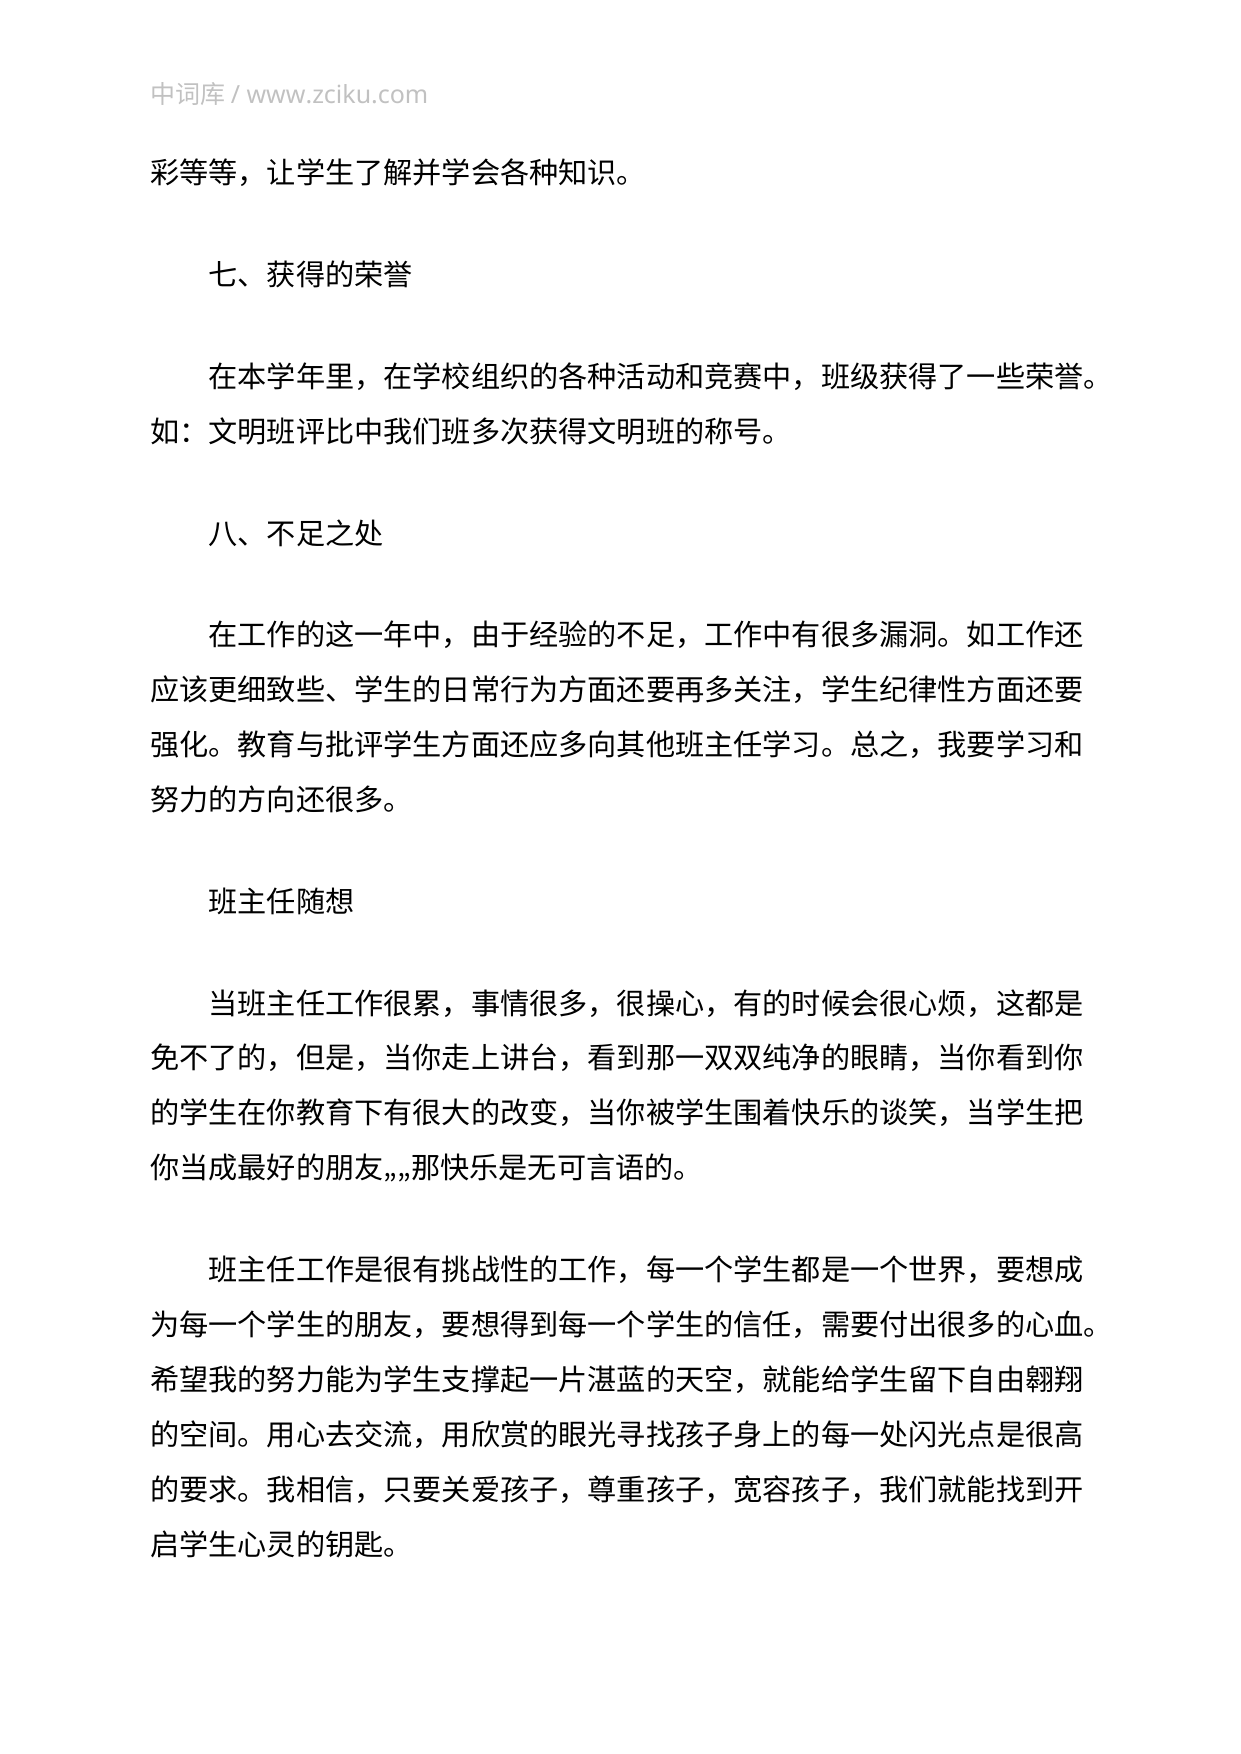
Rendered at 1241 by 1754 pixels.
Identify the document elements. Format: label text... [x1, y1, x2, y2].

text 七、获得的荣誉 [150, 252, 1090, 294]
text 八、不足之处 [150, 510, 1090, 552]
text 在本学年里，在学校组织的各种活动和竞赛中，班级获得了一些荣誉。如：文明班评比中我们班多次获得文明班的称号。 [150, 353, 1090, 451]
text 班主任随想 [150, 878, 1090, 921]
text 在工作的这一年中，由于经验的不足，工作中有很多漏洞。如工作还应该更细致些、学生的日常行为方面还要再多关注，学生纪律性方面还要强化。教育与批评学生方面还应多向其他班主任学习。总之，我要学习和努力的方向还很多。 [150, 612, 1090, 819]
text 班主任工作是很有挑战性的工作，每一个学生都是一个世界，要想成为每一个学生的朋友，要想得到每一个学生的信任，需要付出很多的心血。希望我的努力能为学生支撑起一片湛蓝的天空，就能给学生留下自由翱翔的空间。用心去交流，用欣赏的眼光寻找孩子身上的每一处闪光点是很高的要求。我相信，只要关爱孩子，尊重孩子，宽容孩子，我们就能找到开启学生心灵的钥匙。 [150, 1247, 1090, 1563]
text 当班主任工作很累，事情很多，很操心，有的时候会很心烦，这都是免不了的，但是，当你走上讲台，看到那一双双纯净的眼睛，当你看到你的学生在你教育下有很大的改变，当你被学生围着快乐的谈笑，当学生把你当成最好的朋友„„那快乐是无可言语的。 [150, 980, 1090, 1187]
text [150, 150, 1090, 192]
